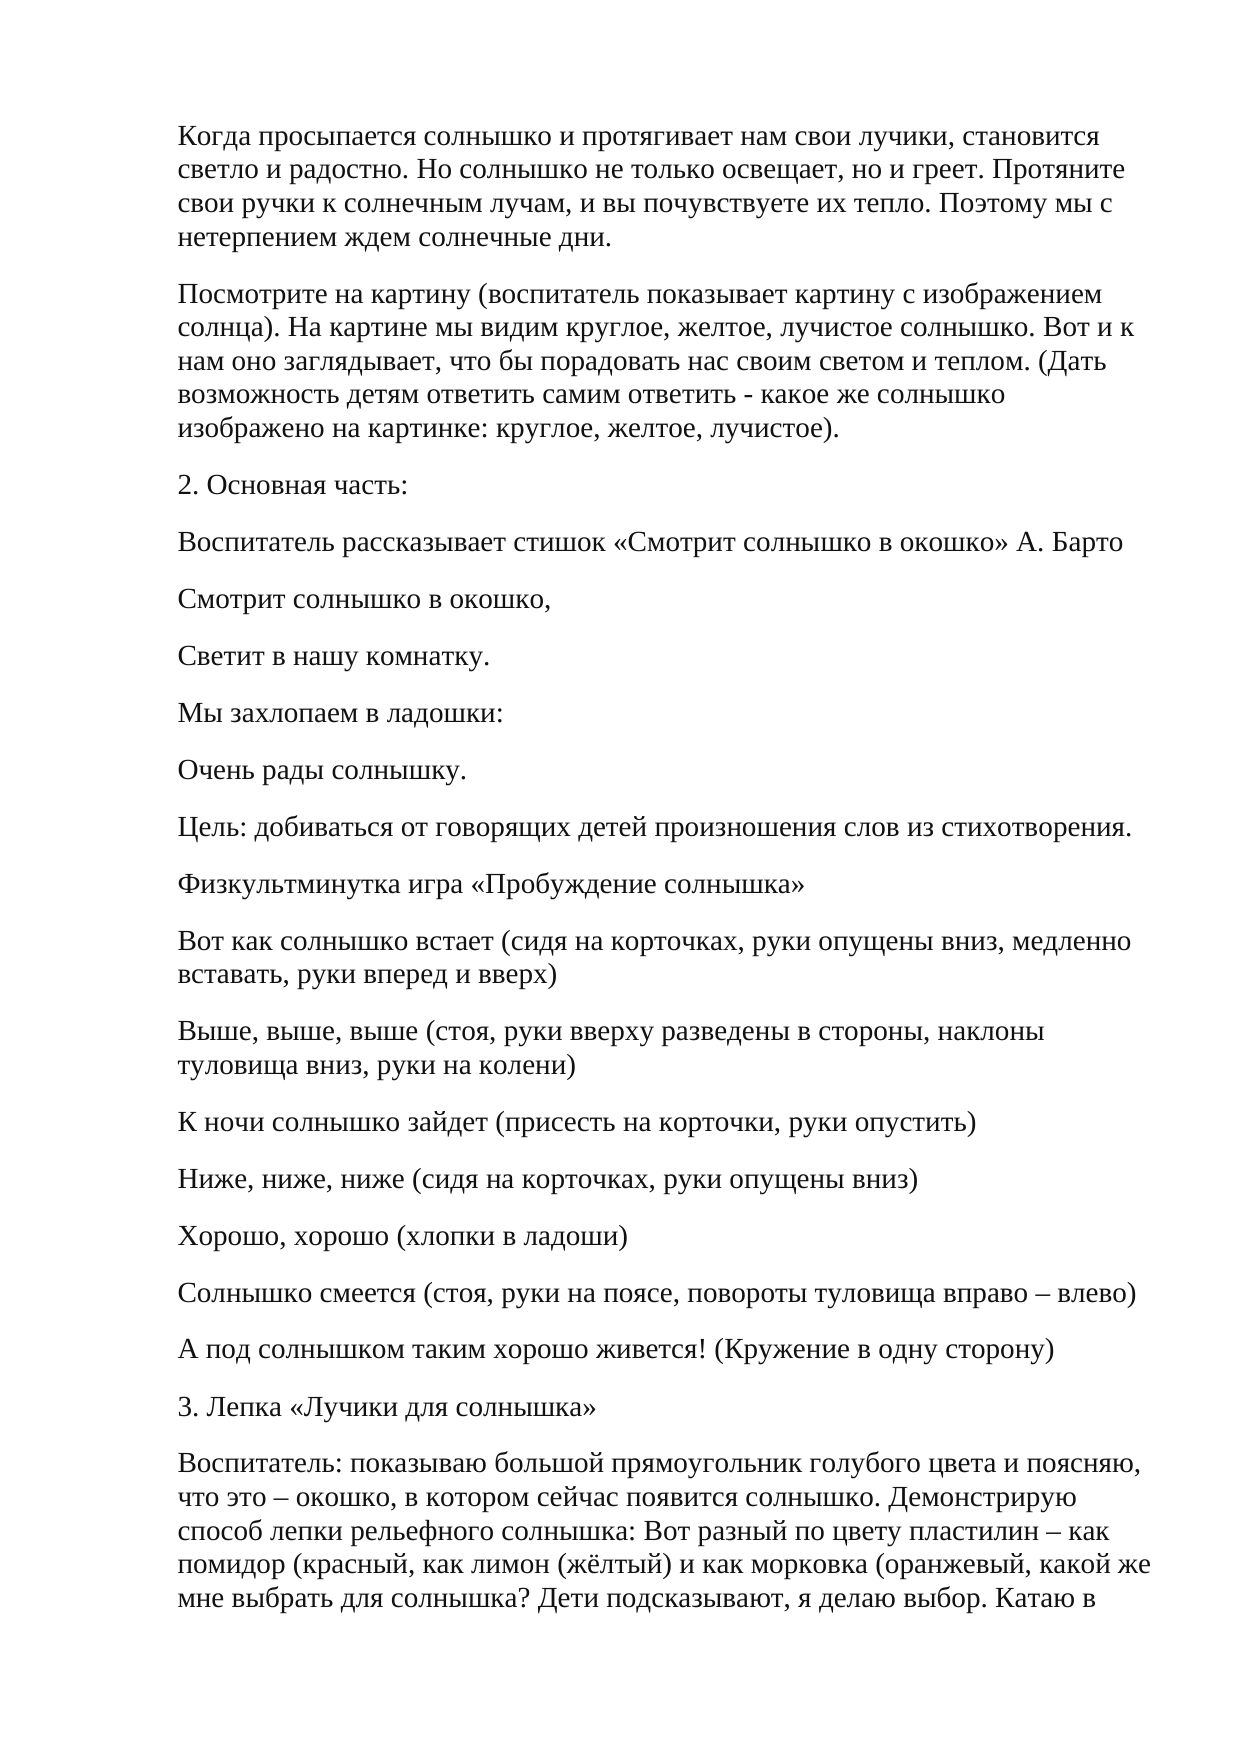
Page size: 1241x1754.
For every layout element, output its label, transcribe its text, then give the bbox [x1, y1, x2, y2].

text Посмотрите на картину (воспитатель показывает картину с изображением солнца). На картине мы видим круглое, желтое, лучистое солнышко. Вот и к нам оно заглядывает, что бы порадовать нас своим светом и теплом. (Дать возможность детям ответить самим ответить - какое же солнышко изображено на картинке: круглое, желтое, лучистое). [177, 276, 1152, 443]
text 2. Основная часть: [177, 467, 1152, 500]
text Хорошо, хорошо (хлопки в ладоши) [177, 1218, 1152, 1251]
text Смотрит солнышко в окошко, [177, 581, 1152, 614]
text Выше, выше, выше (стоя, руки вверху разведены в стороны, наклоны туловища вниз, руки на колени) [177, 1013, 1152, 1080]
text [177, 1446, 1152, 1613]
text Очень рады солнышку. [177, 752, 1152, 785]
text Светит в нашу комнатку. [177, 638, 1152, 671]
text Ниже, ниже, ниже (сидя на корточках, руки опущены вниз) [177, 1161, 1152, 1194]
text Когда просыпается солнышко и протягивает нам свои лучики, становится светло и радостно. Но солнышко не только освещает, но и греет. Протяните свои ручки к солнечным лучам, и вы почувствуете их тепло. Поэтому мы с нетерпением ждем солнечные дни. [177, 118, 1152, 252]
text Физкультминутка игра «Пробуждение солнышка» [177, 866, 1152, 899]
text А под солнышком таким хорошо живется! (Кружение в одну сторону) [177, 1332, 1152, 1365]
text Воспитатель рассказывает стишок «Смотрит солнышко в окошко» А. Барто [177, 524, 1152, 557]
text Вот как солнышко встает (сидя на корточках, руки опущены вниз, медленно вставать, руки вперед и вверх) [177, 923, 1152, 990]
text К ночи солнышко зайдет (присесть на корточки, руки опустить) [177, 1104, 1152, 1137]
text Мы захлопаем в ладошки: [177, 695, 1152, 728]
text 3. Лепка «Лучики для солнышка» [177, 1389, 1152, 1422]
text Солнышко смеется (стоя, руки на поясе, повороты туловища вправо – влево) [177, 1275, 1152, 1308]
text Цель: добиваться от говорящих детей произношения слов из стихотворения. [177, 809, 1152, 842]
